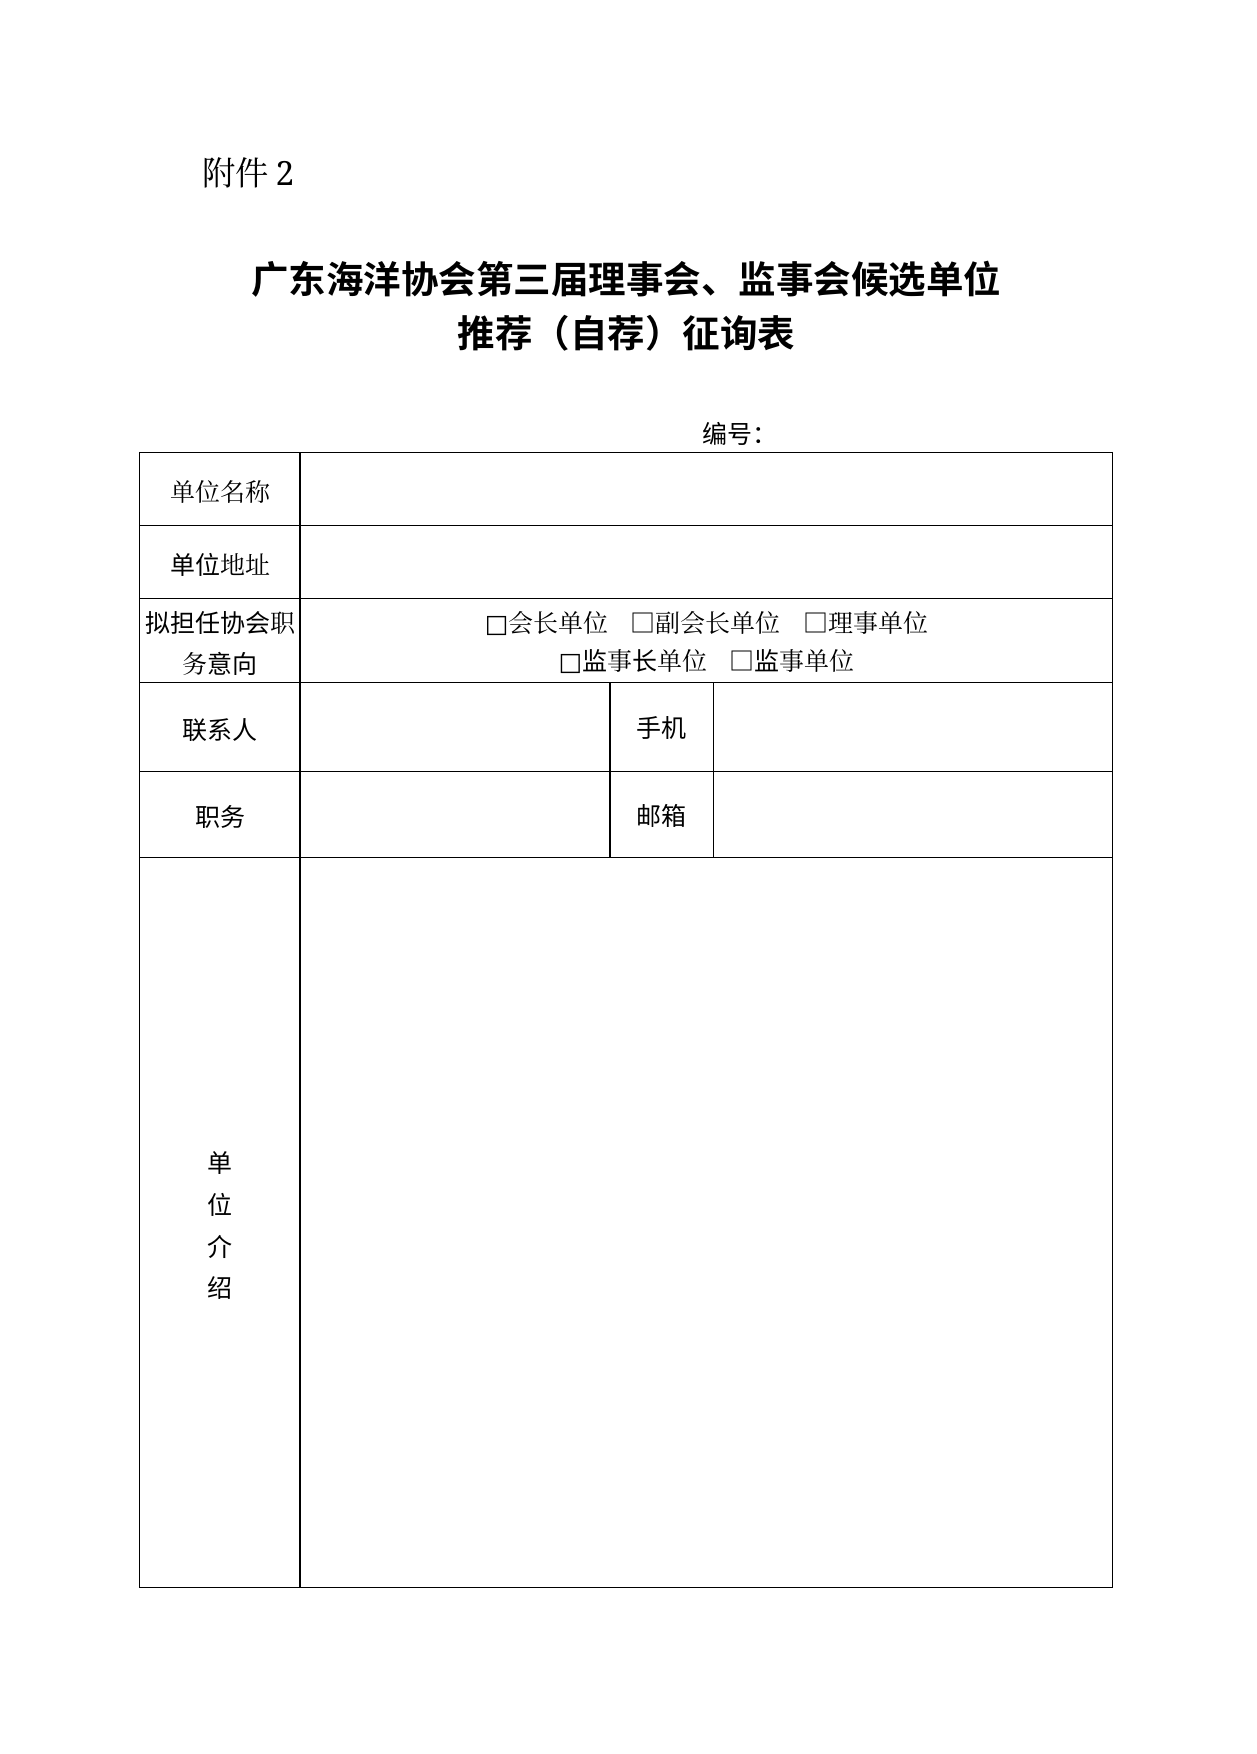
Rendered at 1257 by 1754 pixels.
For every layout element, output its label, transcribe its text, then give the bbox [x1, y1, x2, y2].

table_cell 职务 [140, 772, 299, 857]
text 广东海洋协会第三届理事会、监事会候选单位 [137, 250, 1114, 304]
table_cell [714, 683, 1112, 771]
table_header [301, 453, 1112, 525]
table_cell [301, 526, 1112, 598]
table_cell [301, 858, 1112, 1587]
text 附件2 [137, 150, 1114, 194]
table_cell □会长单位 □副会长单位 □理事单位 □监事长单位 □监事单位 [301, 599, 1112, 682]
table_cell [301, 772, 609, 857]
table_header 单位名称 [140, 453, 299, 525]
table_cell 手机 [611, 683, 713, 771]
table_cell [301, 683, 609, 771]
text 编号： [137, 409, 1114, 452]
text 推荐（自荐）征询表 [137, 304, 1114, 358]
table_cell 联系人 [140, 683, 299, 771]
table_cell [714, 772, 1112, 857]
table_cell 单位地址 [140, 526, 299, 598]
table_cell 拟担任协会职务意向 [140, 599, 299, 682]
table_cell 单 位 介 绍 [140, 858, 299, 1587]
table_cell 邮箱 [611, 772, 713, 857]
